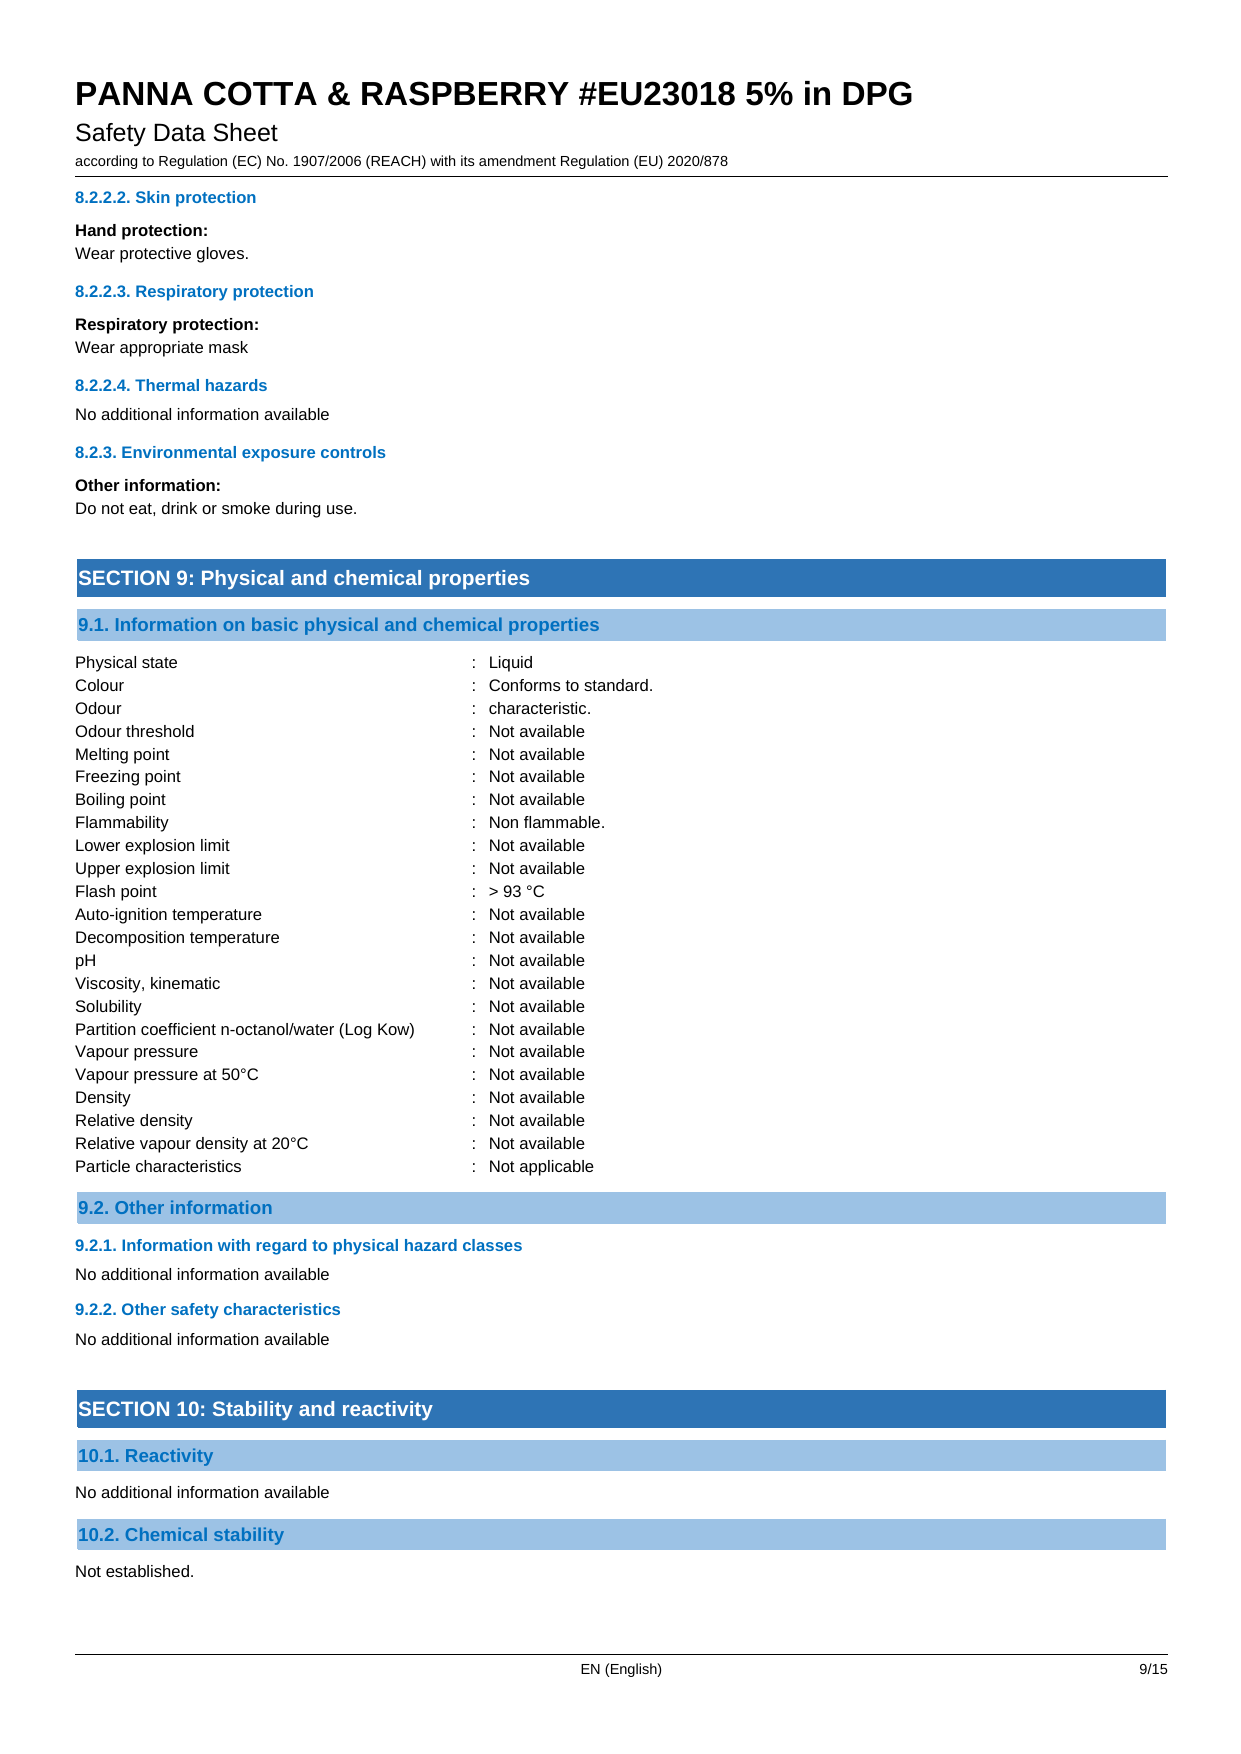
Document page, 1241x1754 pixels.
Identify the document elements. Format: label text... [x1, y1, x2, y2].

subtitle 8.2.3. Environmental exposure controls [75, 442, 1165, 462]
subtitle 8.2.2.4. Thermal hazards [75, 376, 1165, 395]
subtitle 8.2.2.2. Skin protection [75, 187, 1165, 207]
table_cell Odour [75, 699, 459, 721]
table_cell Freezing point [75, 767, 459, 790]
table_cell : [459, 974, 488, 996]
table_header Physical state [75, 653, 459, 676]
table_cell : [459, 1065, 488, 1088]
table_cell characteristic. [489, 699, 1168, 721]
table_cell : [459, 928, 488, 951]
table_cell : [459, 1042, 488, 1065]
table_cell : [459, 951, 488, 973]
table_header Respiratory protection: [75, 311, 1168, 338]
table_cell : [459, 836, 488, 859]
text No additional information available [75, 405, 1165, 424]
table_cell Not available [489, 1065, 1168, 1088]
table_cell : [459, 767, 488, 790]
table_cell Not available [489, 996, 1168, 1019]
table_cell Colour [75, 676, 459, 698]
table_cell Density [75, 1088, 459, 1111]
table_cell : [459, 721, 488, 744]
table_cell Particle characteristics [75, 1157, 459, 1180]
table_cell : [459, 744, 488, 767]
table_cell Lower explosion limit [75, 836, 459, 859]
table_cell Conforms to standard. [489, 676, 1168, 698]
table_cell : [459, 1019, 488, 1042]
subtitle 10.1. Reactivity [79, 1441, 1165, 1470]
table_cell : [459, 699, 488, 721]
table_cell : [459, 905, 488, 928]
subtitle 8.2.2.3. Respiratory protection [75, 281, 1165, 301]
table_header Other information: [75, 472, 1167, 499]
table_cell Not available [489, 1134, 1168, 1157]
table_cell : [459, 1088, 488, 1111]
table_cell Wear appropriate mask [75, 338, 1168, 361]
table_header Liquid [489, 653, 1168, 676]
subtitle 9.2.2. Other safety characteristics [75, 1300, 1165, 1319]
table_cell Odour threshold [75, 721, 459, 744]
table_cell Not available [489, 744, 1168, 767]
table_cell Not available [489, 721, 1168, 744]
table_cell Auto-ignition temperature [75, 905, 459, 928]
table_cell Flammability [75, 813, 459, 836]
subtitle 9.2. Other information [79, 1193, 1165, 1223]
text No additional information available [75, 1265, 1165, 1284]
subtitle 10.2. Chemical stability [79, 1520, 1165, 1549]
table_cell Flash point [75, 882, 459, 905]
table_cell : [459, 882, 488, 905]
table_cell > 93 °C [489, 882, 1168, 905]
table_cell : [459, 813, 488, 836]
table_cell Decomposition temperature [75, 928, 459, 951]
table_cell Not available [489, 905, 1168, 928]
table_cell : [459, 790, 488, 813]
subtitle SECTION 10: Stability and reactivity [79, 1391, 1165, 1427]
text No additional information available [75, 1483, 1165, 1502]
table_cell Vapour pressure [75, 1042, 459, 1065]
table_header : [459, 653, 488, 676]
table_cell Non flammable. [489, 813, 1168, 836]
table_cell Wear protective gloves. [75, 244, 1167, 267]
table_cell Relative vapour density at 20°C [75, 1134, 459, 1157]
table_cell Not available [489, 836, 1168, 859]
table_cell Not available [489, 951, 1168, 973]
table_cell Not available [489, 974, 1168, 996]
table_cell Vapour pressure at 50°C [75, 1065, 459, 1088]
table_header Hand protection: [75, 217, 1167, 244]
subtitle 9.2.1. Information with regard to physical hazard classes [75, 1236, 1165, 1255]
table_cell : [459, 1157, 488, 1180]
table_cell Not available [489, 1019, 1168, 1042]
table_cell Not available [489, 790, 1168, 813]
subtitle SECTION 9: Physical and chemical properties [79, 560, 1165, 596]
table_cell Not available [489, 1042, 1168, 1065]
table_cell Not available [489, 928, 1168, 951]
table_cell : [459, 1111, 488, 1134]
table_cell Relative density [75, 1111, 459, 1134]
table_cell Not available [489, 859, 1168, 882]
table_cell : [459, 996, 488, 1019]
table_cell Melting point [75, 744, 459, 767]
table_cell Not available [489, 1111, 1168, 1134]
table_cell Partition coefficient n-octanol/water (Log Kow) [75, 1019, 459, 1042]
table_cell Boiling point [75, 790, 459, 813]
subtitle 9.1. Information on basic physical and chemical properties [79, 610, 1165, 640]
table_cell Do not eat, drink or smoke during use. [75, 499, 1167, 522]
table_cell : [459, 1134, 488, 1157]
table_cell Not available [489, 1088, 1168, 1111]
table_cell : [459, 676, 488, 698]
table_cell Not applicable [489, 1157, 1168, 1180]
table_cell Viscosity, kinematic [75, 974, 459, 996]
table_cell Upper explosion limit [75, 859, 459, 882]
table_cell Solubility [75, 996, 459, 1019]
table_cell : [459, 859, 488, 882]
table_cell Not available [489, 767, 1168, 790]
text Not established. [75, 1562, 1165, 1581]
text No additional information available [75, 1329, 1165, 1348]
table_cell pH [75, 951, 459, 973]
